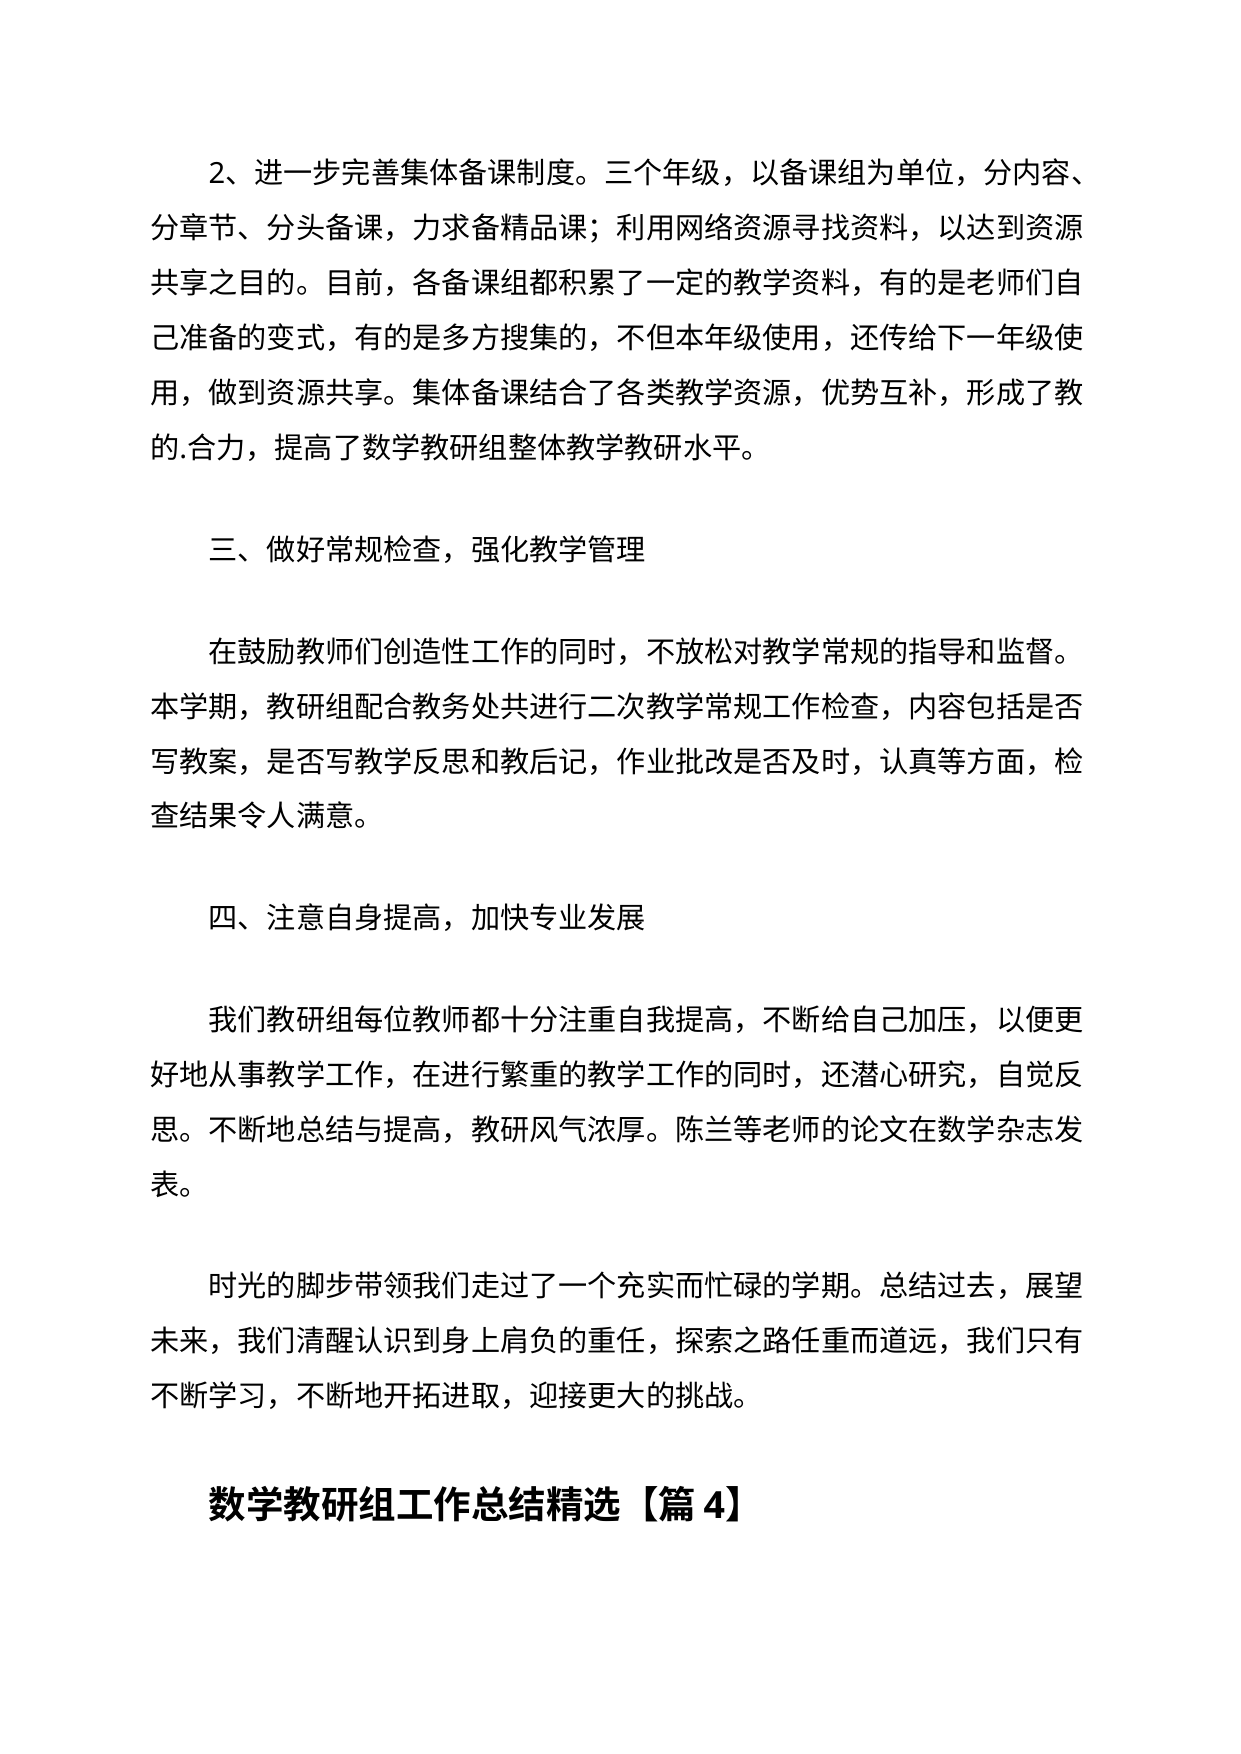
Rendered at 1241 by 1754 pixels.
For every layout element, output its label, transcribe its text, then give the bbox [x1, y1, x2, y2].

text 在鼓励教师们创造性工作的同时，不放松对教学常规的指导和监督。本学期，教研组配合教务处共进行二次教学常规工作检查，内容包括是否写教案，是否写教学反思和教后记，作业批改是否及时，认真等方面，检查结果令人满意。 [150, 628, 1090, 835]
text 三、做好常规检查，强化教学管理 [150, 527, 1090, 569]
text 时光的脚步带领我们走过了一个充实而忙碌的学期。总结过去，展望未来，我们清醒认识到身上肩负的重任，探索之路任重而道远，我们只有不断学习，不断地开拓进取，迎接更大的挑战。 [150, 1263, 1090, 1415]
text 我们教研组每位教师都十分注重自我提高，不断给自己加压，以便更好地从事教学工作，在进行繁重的教学工作的同时，还潜心研究，自觉反思。不断地总结与提高，教研风气浓厚。陈兰等老师的论文在数学杂志发表。 [150, 997, 1090, 1203]
text 数学教研组工作总结精选【篇4】 [150, 1474, 1090, 1529]
text 2、进一步完善集体备课制度。三个年级，以备课组为单位，分内容、分章节、分头备课，力求备精品课；利用网络资源寻找资料，以达到资源共享之目的。目前，各备课组都积累了一定的教学资料，有的是老师们自己准备的变式，有的是多方搜集的，不但本年级使用，还传给下一年级使用，做到资源共享。集体备课结合了各类教学资源，优势互补，形成了教的.合力，提高了数学教研组整体教学教研水平。 [150, 150, 1090, 467]
text 四、注意自身提高，加快专业发展 [150, 895, 1090, 937]
